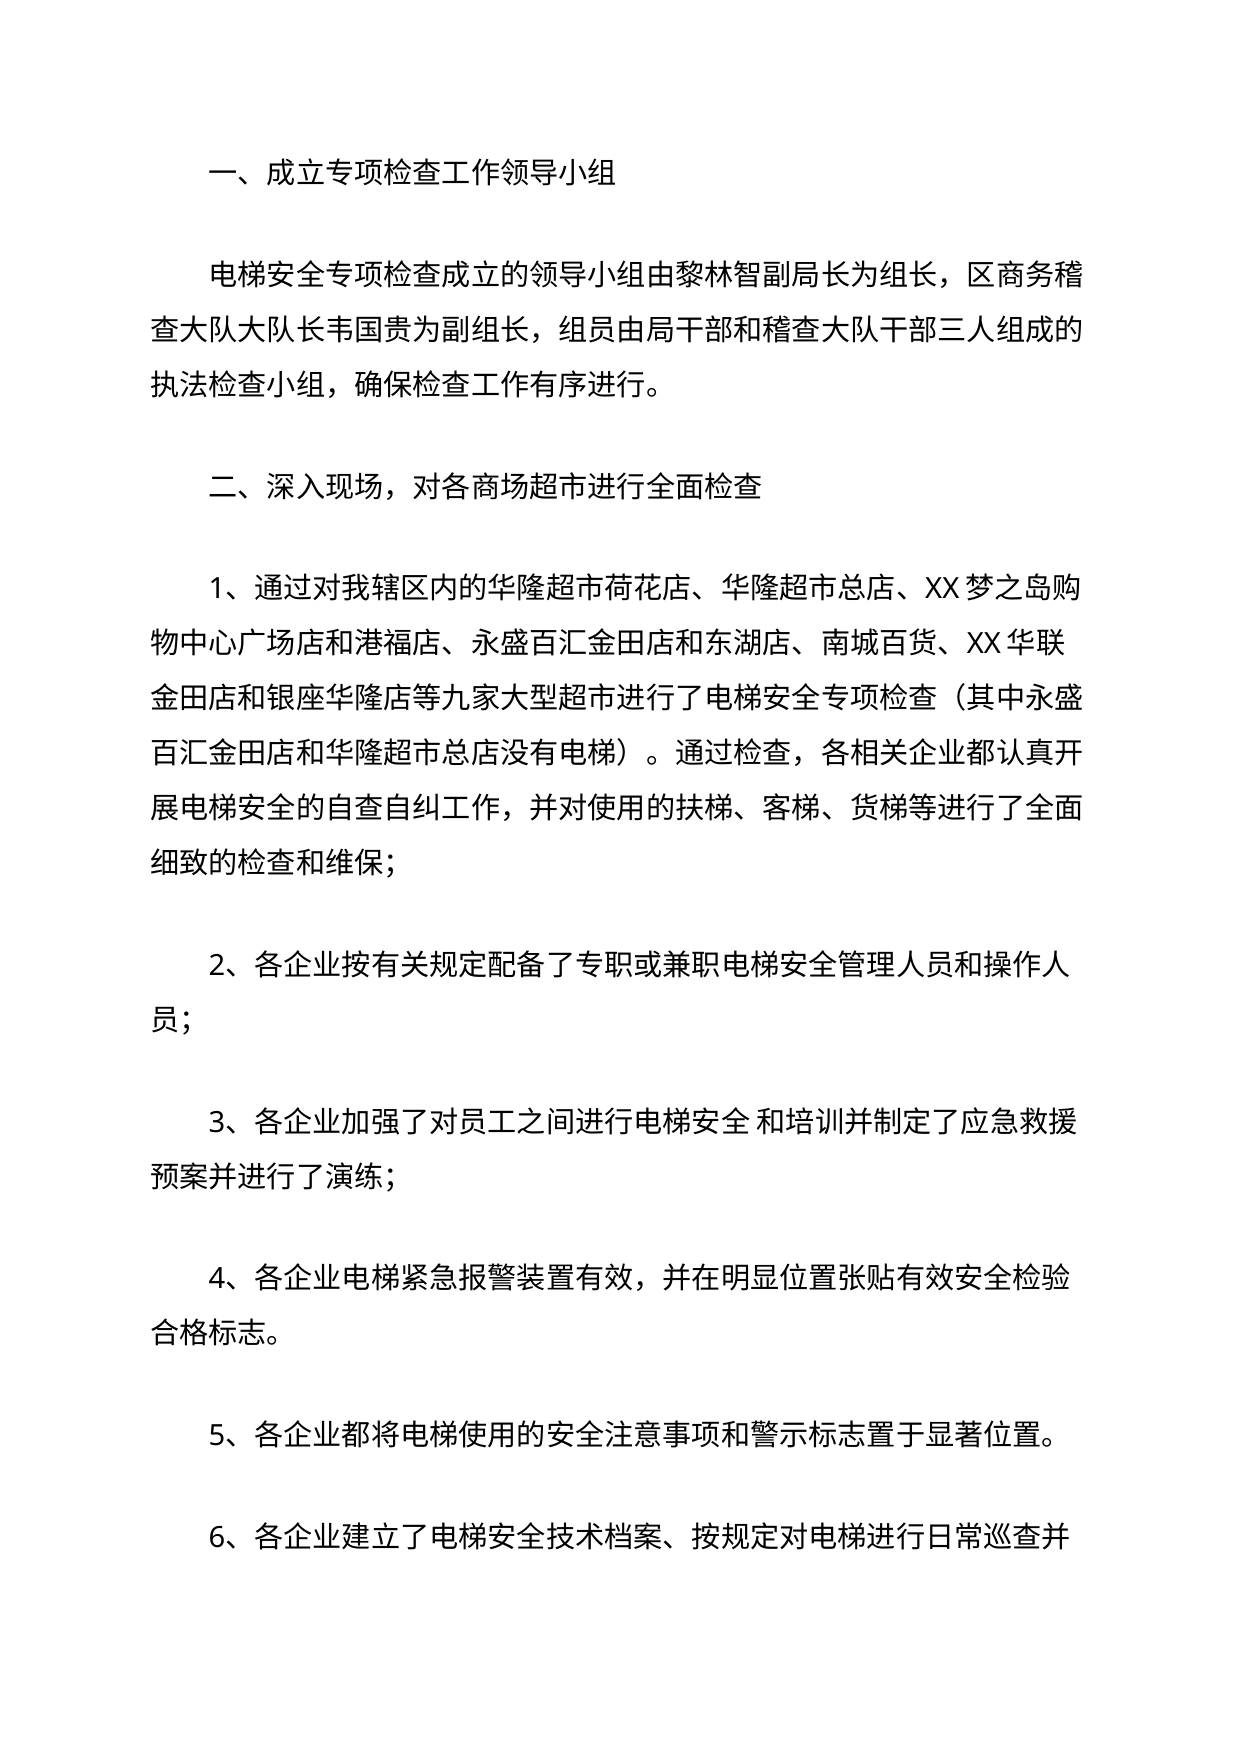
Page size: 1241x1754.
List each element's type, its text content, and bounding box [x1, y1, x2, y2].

text 4、各企业电梯紧急报警装置有效，并在明显位置张贴有效安全检验合格标志。 [150, 1255, 1090, 1352]
text 2、各企业按有关规定配备了专职或兼职电梯安全管理人员和操作人员； [150, 942, 1090, 1039]
text 5、各企业都将电梯使用的安全注意事项和警示标志置于显著位置。 [150, 1412, 1090, 1454]
text 1、通过对我辖区内的华隆超市荷花店、华隆超市总店、XX梦之岛购物中心广场店和港福店、永盛百汇金田店和东湖店、南城百货、XX华联金田店和银座华隆店等九家大型超市进行了电梯安全专项检查（其中永盛百汇金田店和华隆超市总店没有电梯）。通过检查，各相关企业都认真开展电梯安全的自查自纠工作，并对使用的扶梯、客梯、货梯等进行了全面细致的检查和维保； [150, 565, 1090, 882]
text 二、深入现场，对各商场超市进行全面检查 [150, 463, 1090, 506]
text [150, 1514, 1090, 1556]
text 电梯安全专项检查成立的领导小组由黎林智副局长为组长，区商务稽查大队大队长韦国贵为副组长，组员由局干部和稽查大队干部三人组成的执法检查小组，确保检查工作有序进行。 [150, 252, 1090, 404]
text 一、成立专项检查工作领导小组 [150, 150, 1090, 192]
text 3、各企业加强了对员工之间进行电梯安全 和培训并制定了应急救援预案并进行了演练； [150, 1098, 1090, 1196]
